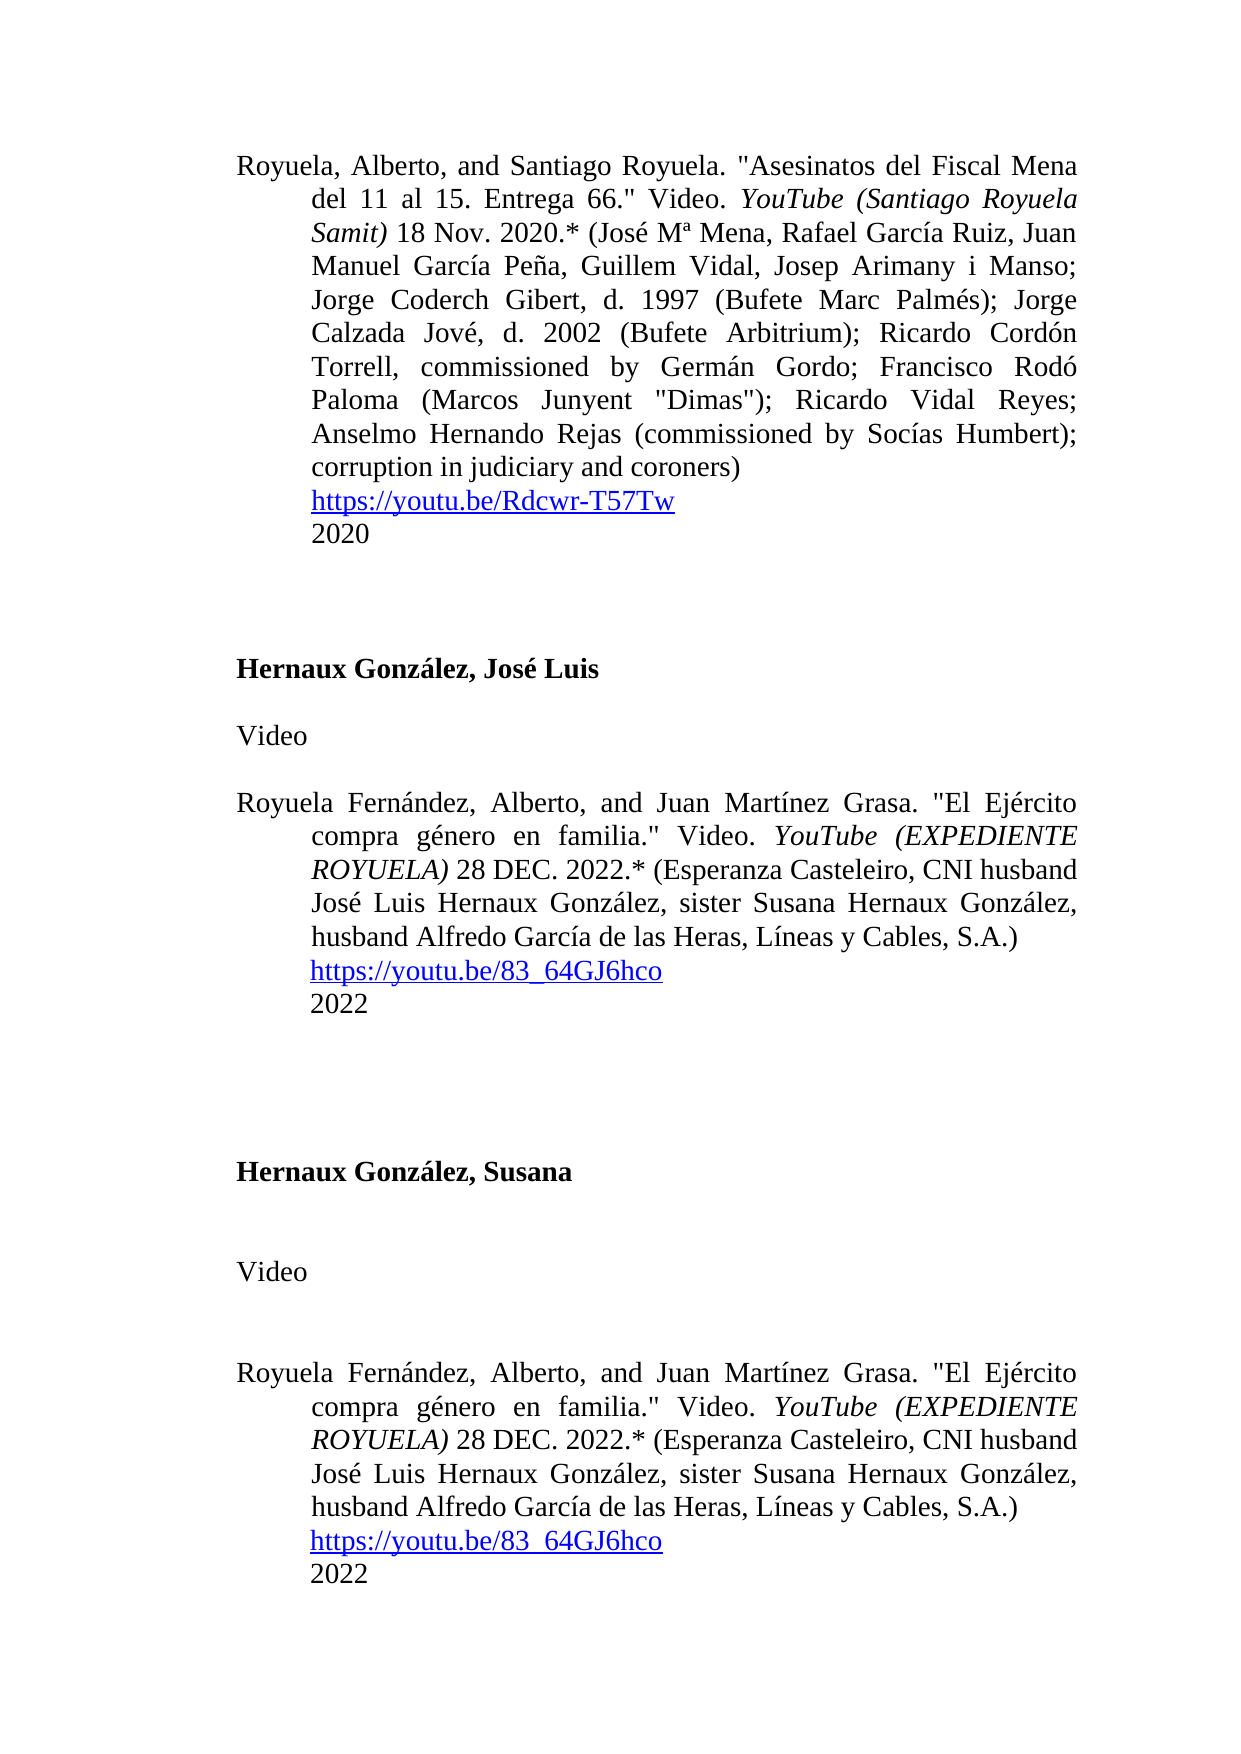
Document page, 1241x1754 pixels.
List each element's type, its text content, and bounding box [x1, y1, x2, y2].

text Video [236, 718, 1078, 751]
text https://youtu.be/83_64GJ6hco [236, 1523, 1078, 1556]
text 2020 [236, 517, 1078, 550]
text https://youtu.be/Rdcwr-T57Tw [311, 483, 1078, 517]
text Royuela Fernández, Alberto, and Juan Martínez Grasa. "El Ejército compra género en familia." Video. YouTube (EXPEDIENTE ROYUELA) 28 DEC. 2022.* (Esperanza Casteleiro, CNI husband José Luis Hernaux González, sister Susana Hernaux González, husband Alfredo García de las Heras, Líneas y Cables, S.A.) [236, 1355, 1078, 1523]
text Hernaux González, José Luis [236, 651, 1078, 684]
text Hernaux González, Susana [236, 1154, 1078, 1187]
text 2022 [236, 986, 1078, 1020]
text https://youtu.be/83_64GJ6hco [236, 953, 1078, 986]
text 2022 [236, 1556, 1078, 1590]
text Video [236, 1254, 1078, 1288]
text Royuela, Alberto, and Santiago Royuela. "Asesinatos del Fiscal Mena del 11 al 15. Entrega 66." Video. YouTube (Santiago Royuela Samit) 18 Nov. 2020.* (José Mª Mena, Rafael García Ruiz, Juan Manuel García Peña, Guillem Vidal, Josep Arimany i Manso; Jorge Coderch Gibert, d. 1997 (Bufete Marc Palmés); Jorge Calzada Jové, d. 2002 (Bufete Arbitrium); Ricardo Cordón Torrell, commissioned by Germán Gordo; Francisco Rodó Paloma (Marcos Junyent "Dimas"); Ricardo Vidal Reyes; Anselmo Hernando Rejas (commissioned by Socías Humbert); corruption in judiciary and coroners) [236, 148, 1078, 483]
text Royuela Fernández, Alberto, and Juan Martínez Grasa. "El Ejército compra género en familia." Video. YouTube (EXPEDIENTE ROYUELA) 28 DEC. 2022.* (Esperanza Casteleiro, CNI husband José Luis Hernaux González, sister Susana Hernaux González, husband Alfredo García de las Heras, Líneas y Cables, S.A.) [236, 785, 1078, 953]
